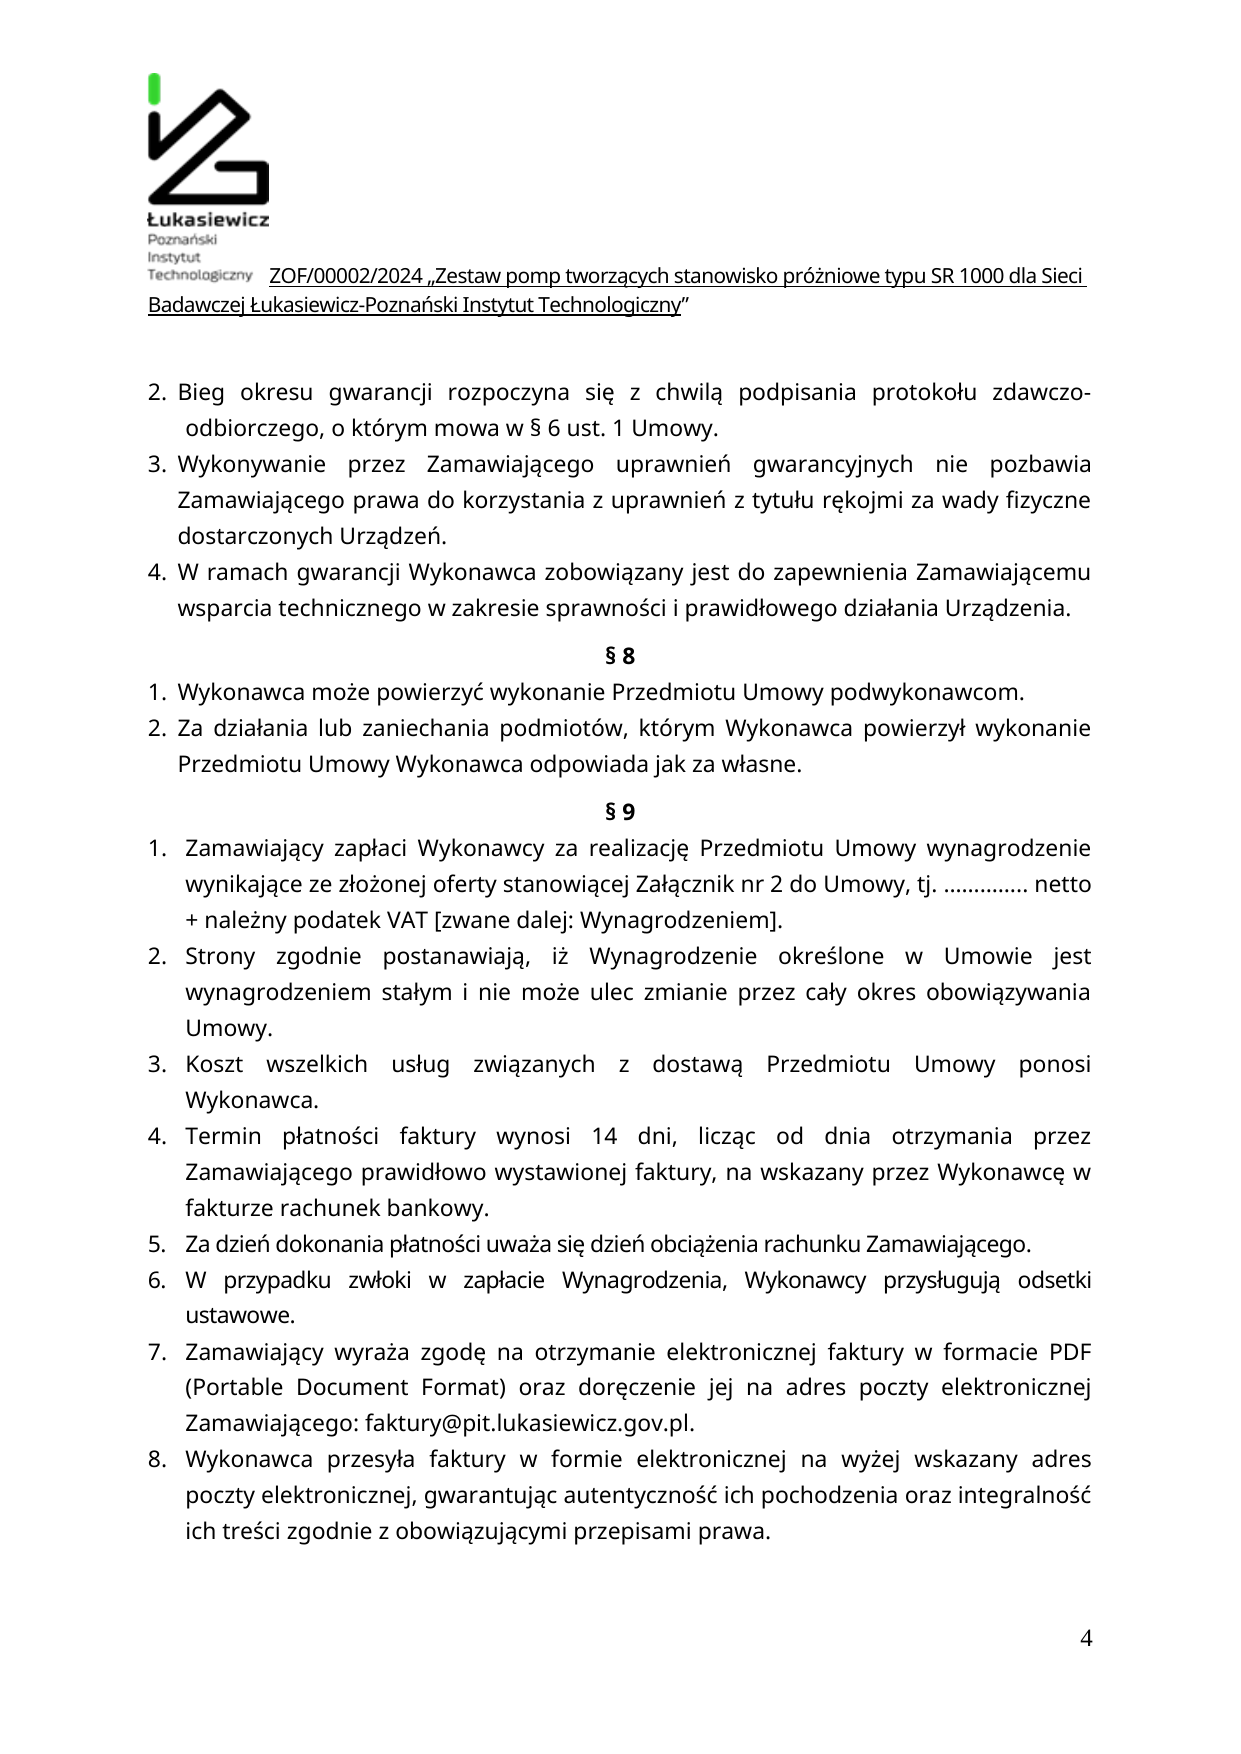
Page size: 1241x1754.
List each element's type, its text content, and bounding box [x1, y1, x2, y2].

list Za dzień dokonania płatności uważa się dzień obciążenia rachunku Zamawiającego. [148, 1228, 1092, 1259]
list W ramach gwarancji Wykonawca zobowiązany jest do zapewnienia Zamawiającemu wsparcia technicznego w zakresie sprawności i prawidłowego działania Urządzenia. [148, 556, 1092, 623]
list Koszt wszelkich usług związanych z dostawą Przedmiotu Umowy ponosi Wykonawca. [148, 1048, 1092, 1115]
picture [147, 73, 269, 284]
list Wykonawca może powierzyć wykonanie Przedmiotu Umowy podwykonawcom. [148, 676, 1092, 707]
list Wykonywanie przez Zamawiającego uprawnień gwarancyjnych nie pozbawia Zamawiającego prawa do korzystania z uprawnień z tytułu rękojmi za wady fizyczne dostarczonych Urządzeń. [148, 448, 1092, 551]
list Zamawiający wyraża zgodę na otrzymanie elektronicznej faktury w formacie PDF (Portable Document Format) oraz doręczenie jej na adres poczty elektronicznej Zamawiającego: faktury@pit.lukasiewicz.gov.pl. [148, 1335, 1092, 1438]
list W przypadku zwłoki w zapłacie Wynagrodzenia, Wykonawcy przysługują odsetki ustawowe. [148, 1263, 1092, 1331]
text § 9 [148, 796, 1092, 828]
list Strony zgodnie postanawiają, iż Wynagrodzenie określone w Umowie jest wynagrodzeniem stałym i nie może ulec zmianie przez cały okres obowiązywania Umowy. [148, 940, 1092, 1043]
text § 8 [148, 640, 1092, 671]
list Bieg okresu gwarancji rozpoczyna się z chwilą podpisania protokołu zdawczo-odbiorczego, o którym mowa w § 6 ust. 1 Umowy. [148, 376, 1092, 443]
list Zamawiający zapłaci Wykonawcy za realizację Przedmiotu Umowy wynagrodzenie wynikające ze złożonej oferty stanowiącej Załącznik nr 2 do Umowy, tj. ………….. netto + należny podatek VAT [zwane dalej: Wynagrodzeniem]. [148, 832, 1092, 935]
list Wykonawca przesyła faktury w formie elektronicznej na wyżej wskazany adres poczty elektronicznej, gwarantując autentyczność ich pochodzenia oraz integralność ich treści zgodnie z obowiązującymi przepisami prawa. [148, 1443, 1092, 1546]
list Za działania lub zaniechania podmiotów, którym Wykonawca powierzył wykonanie Przedmiotu Umowy Wykonawca odpowiada jak za własne. [148, 712, 1092, 779]
list Termin płatności faktury wynosi 14 dni, licząc od dnia otrzymania przez Zamawiającego prawidłowo wystawionej faktury, na wskazany przez Wykonawcę w fakturze rachunek bankowy. [148, 1120, 1092, 1223]
